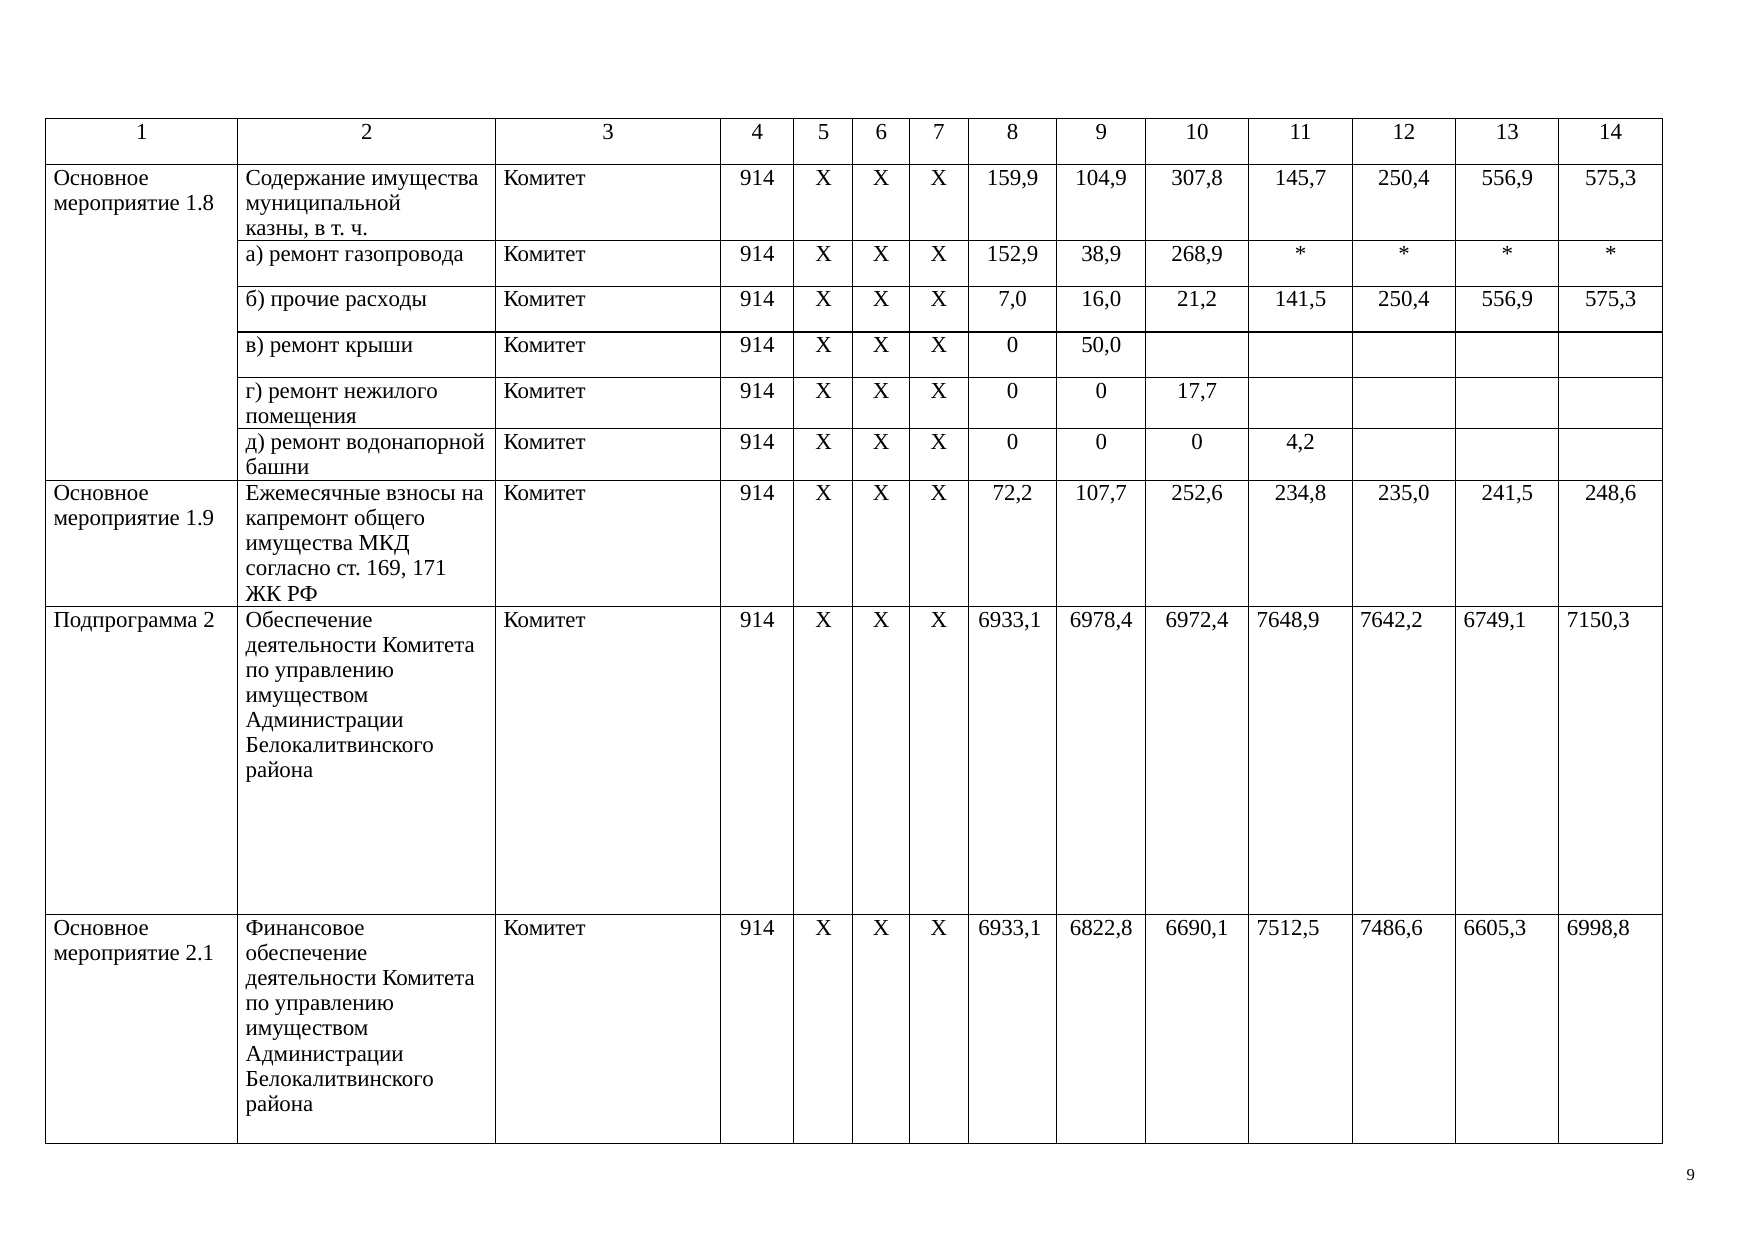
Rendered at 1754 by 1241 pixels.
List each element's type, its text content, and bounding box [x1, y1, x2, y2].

table_cell 7,0 [969, 287, 1056, 331]
table_cell X [794, 915, 852, 1142]
table_cell 248,6 [1559, 481, 1662, 606]
table_cell Комитет [496, 607, 720, 914]
table_cell 556,9 [1456, 287, 1558, 331]
table_cell 268,9 [1146, 241, 1248, 286]
table_cell 7150,3 [1559, 607, 1662, 914]
table_cell [1249, 333, 1352, 377]
table_cell г) ремонт нежилого помещения [238, 378, 495, 428]
table_cell 17,7 [1146, 378, 1248, 428]
table_cell X [794, 241, 852, 286]
table_cell Комитет [496, 241, 720, 286]
table_cell 152,9 [969, 241, 1056, 286]
table_cell X [853, 481, 909, 606]
table_cell X [853, 915, 909, 1142]
table_cell 6933,1 [969, 607, 1056, 914]
table_cell 0 [1057, 429, 1145, 479]
table_cell в) ремонт крыши [238, 333, 495, 377]
table_cell 104,9 [1057, 165, 1145, 240]
table_cell [1146, 333, 1248, 377]
table_cell X [794, 378, 852, 428]
table_cell 234,8 [1249, 481, 1352, 606]
table_cell 575,3 [1559, 165, 1662, 240]
table_cell X [910, 429, 968, 479]
table_cell 6933,1 [969, 915, 1056, 1142]
table_cell 14 [1559, 119, 1662, 164]
table_cell X [853, 333, 909, 377]
table_cell X [794, 481, 852, 606]
table_cell 914 [721, 429, 793, 479]
table_cell 1 [46, 119, 237, 164]
table_cell 6978,4 [1057, 607, 1145, 914]
table_cell 159,9 [969, 165, 1056, 240]
table_cell Обеспечение деятельности Комитета по управлению имуществом Администрации Белокалитвинского района [238, 607, 495, 914]
table_cell 914 [721, 287, 793, 331]
table_cell Основное мероприятие 1.8 [46, 165, 237, 479]
table_cell 6605,3 [1456, 915, 1558, 1142]
table_cell Комитет [496, 481, 720, 606]
table_cell 250,4 [1353, 287, 1455, 331]
table_cell 914 [721, 165, 793, 240]
table_cell 4 [721, 119, 793, 164]
table_cell Комитет [496, 378, 720, 428]
table_cell 12 [1353, 119, 1455, 164]
table_cell * [1353, 241, 1455, 286]
table_cell X [910, 241, 968, 286]
table_cell Основное мероприятие 2.1 [46, 915, 237, 1142]
table_cell Комитет [496, 915, 720, 1142]
table_cell 16,0 [1057, 287, 1145, 331]
table_cell X [910, 378, 968, 428]
table_cell Содержание имущества муниципальной казны, в т. ч. [238, 165, 495, 240]
table_cell 250,4 [1353, 165, 1455, 240]
table_cell 7512,5 [1249, 915, 1352, 1142]
table_cell 145,7 [1249, 165, 1352, 240]
table_cell 235,0 [1353, 481, 1455, 606]
table_cell 0 [969, 429, 1056, 479]
table_cell 141,5 [1249, 287, 1352, 331]
table_cell 0 [969, 378, 1056, 428]
table_cell 107,7 [1057, 481, 1145, 606]
table_cell 914 [721, 333, 793, 377]
table_cell X [794, 607, 852, 914]
table_cell 7 [910, 119, 968, 164]
table_cell 556,9 [1456, 165, 1558, 240]
table_cell X [794, 333, 852, 377]
table_cell 914 [721, 915, 793, 1142]
table_cell 914 [721, 481, 793, 606]
table_cell X [794, 429, 852, 479]
table_cell 5 [794, 119, 852, 164]
table_cell X [853, 165, 909, 240]
table_cell X [794, 165, 852, 240]
table_cell д) ремонт водонапорной башни [238, 429, 495, 479]
table_cell 6972,4 [1146, 607, 1248, 914]
table_cell 50,0 [1057, 333, 1145, 377]
table_cell 2 [238, 119, 495, 164]
table_cell X [910, 607, 968, 914]
table_cell [1559, 333, 1662, 377]
table_cell 13 [1456, 119, 1558, 164]
table_cell 0 [1146, 429, 1248, 479]
table_cell X [910, 481, 968, 606]
table_cell [1249, 378, 1352, 428]
table_cell 914 [721, 241, 793, 286]
table_cell [1456, 429, 1558, 479]
table_cell * [1559, 241, 1662, 286]
table_cell 6 [853, 119, 909, 164]
table_cell * [1456, 241, 1558, 286]
table_cell X [794, 287, 852, 331]
table_cell [1456, 378, 1558, 428]
table_cell 3 [496, 119, 720, 164]
table_cell X [853, 607, 909, 914]
table_cell 241,5 [1456, 481, 1558, 606]
table_cell 11 [1249, 119, 1352, 164]
table_cell 914 [721, 607, 793, 914]
table_cell 0 [969, 333, 1056, 377]
table_cell Комитет [496, 165, 720, 240]
table_cell 7648,9 [1249, 607, 1352, 914]
table_cell X [853, 429, 909, 479]
table_cell 575,3 [1559, 287, 1662, 331]
table_cell 38,9 [1057, 241, 1145, 286]
table_cell 21,2 [1146, 287, 1248, 331]
table_cell [1353, 378, 1455, 428]
table_cell 6822,8 [1057, 915, 1145, 1142]
table_cell Подпрограмма 2 [46, 607, 237, 914]
table_cell Ежемесячные взносы на капремонт общего имущества МКД согласно ст. 169, 171 ЖК РФ [238, 481, 495, 606]
table_cell X [910, 165, 968, 240]
table_cell 6749,1 [1456, 607, 1558, 914]
table_cell X [910, 333, 968, 377]
table_cell X [853, 378, 909, 428]
table_cell [1353, 333, 1455, 377]
table_cell 7642,2 [1353, 607, 1455, 914]
table_cell 6998,8 [1559, 915, 1662, 1142]
table_cell 72,2 [969, 481, 1056, 606]
table_cell [1559, 429, 1662, 479]
table_cell Комитет [496, 287, 720, 331]
table_cell [1353, 429, 1455, 479]
table_cell 4,2 [1249, 429, 1352, 479]
table_cell X [853, 287, 909, 331]
table_cell 6690,1 [1146, 915, 1248, 1142]
table_cell Комитет [496, 429, 720, 479]
table_cell б) прочие расходы [238, 287, 495, 331]
table_cell а) ремонт газопровода [238, 241, 495, 286]
table_cell Основное мероприятие 1.9 [46, 481, 237, 606]
table_cell 8 [969, 119, 1056, 164]
table_cell X [910, 915, 968, 1142]
table_cell [1456, 333, 1558, 377]
table_cell 0 [1057, 378, 1145, 428]
table_cell X [853, 241, 909, 286]
table_cell 252,6 [1146, 481, 1248, 606]
table_cell X [910, 287, 968, 331]
table_cell Комитет [496, 333, 720, 377]
table_cell 9 [1057, 119, 1145, 164]
table_cell 914 [721, 378, 793, 428]
table_cell 7486,6 [1353, 915, 1455, 1142]
table_cell 10 [1146, 119, 1248, 164]
table_cell Финансовое обеспечение деятельности Комитета по управлению имуществом Администрации Белокалитвинского района [238, 915, 495, 1142]
table_cell 307,8 [1146, 165, 1248, 240]
table_cell * [1249, 241, 1352, 286]
table_cell [1559, 378, 1662, 428]
